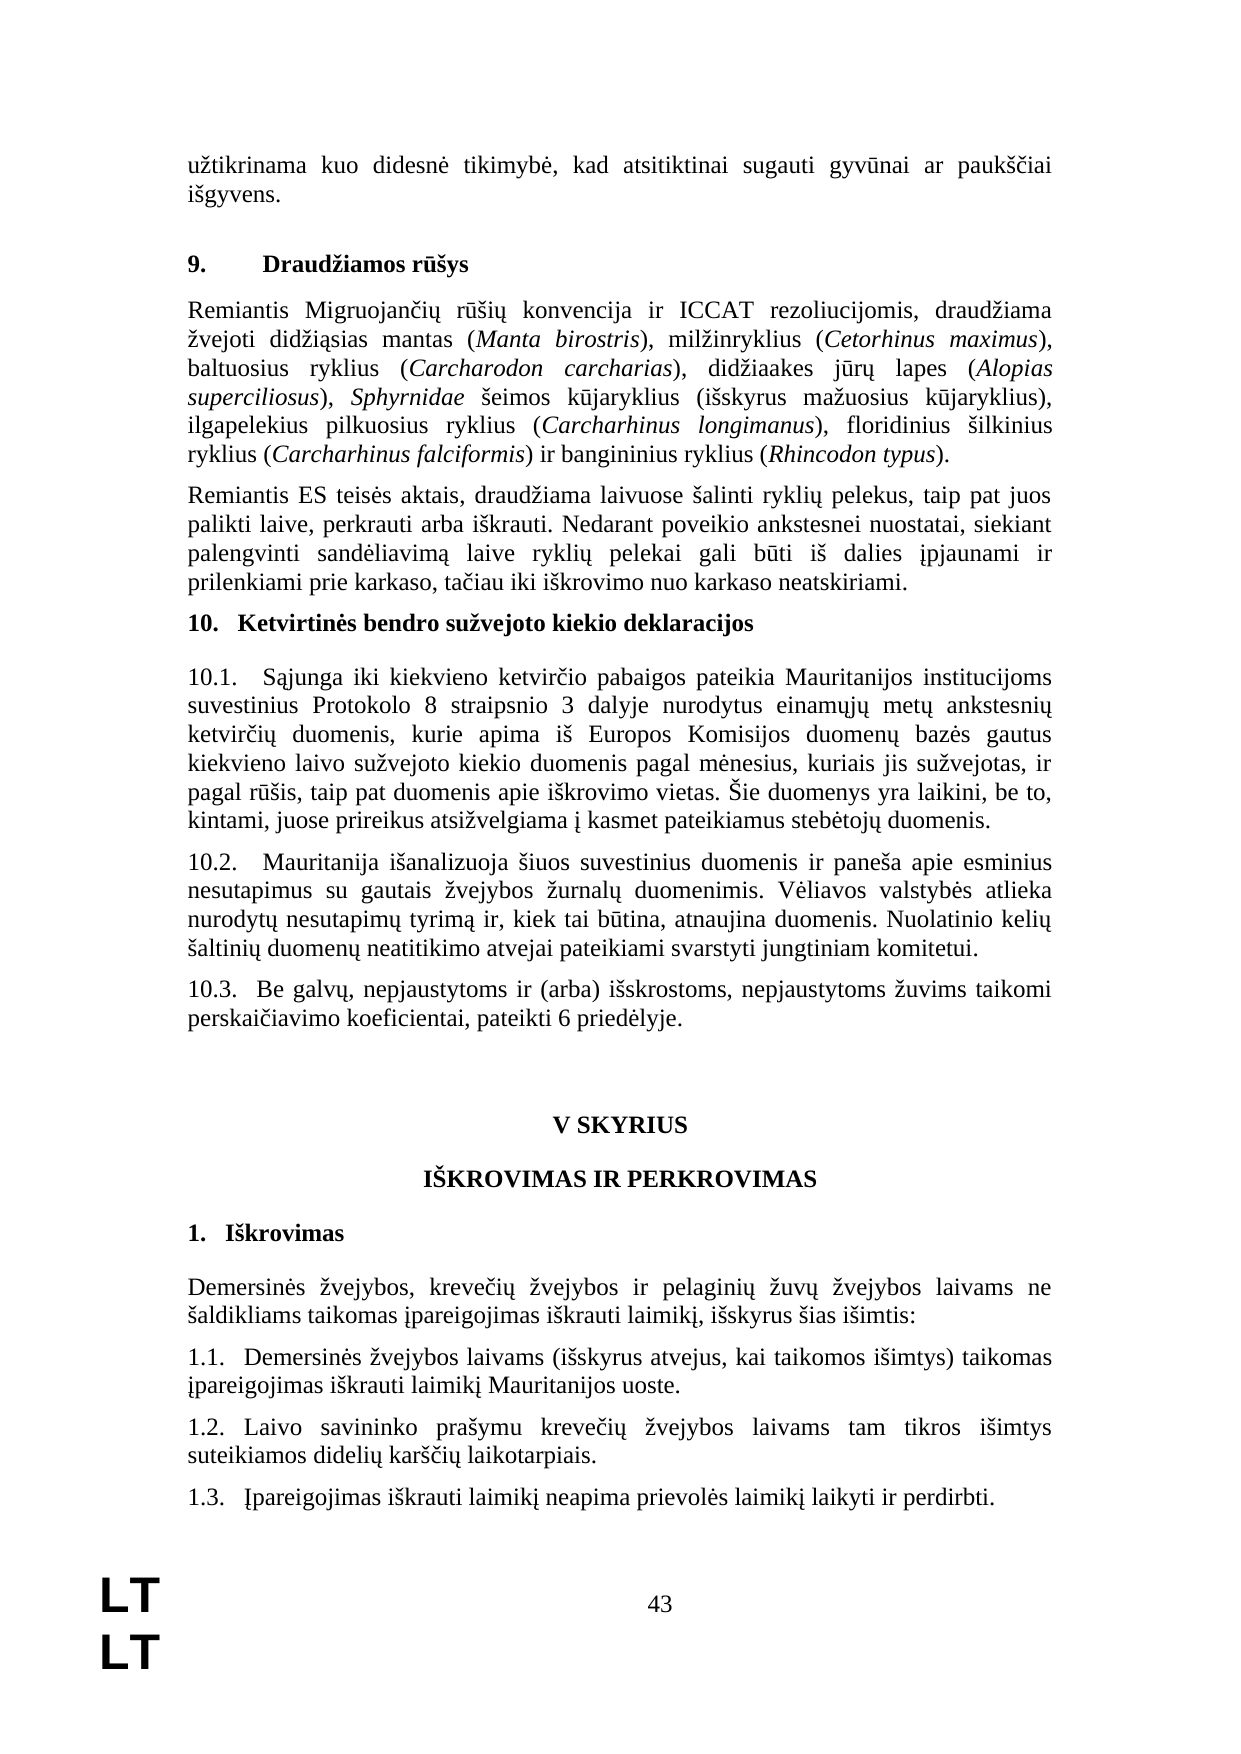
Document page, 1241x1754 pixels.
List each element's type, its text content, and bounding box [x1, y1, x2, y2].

text V SKYRIUS [187, 1111, 1053, 1139]
text 1.3. Įpareigojimas iškrauti laimikį neapima prievolės laimikį laikyti ir perdirbti. [187, 1482, 1053, 1511]
text Remiantis Migruojančių rūšių konvencija ir ICCAT rezoliucijomis, draudžiama žvejoti didžiąsias mantas (Manta birostris), milžinryklius (Cetorhinus maximus), baltuosius ryklius (Carcharodon carcharias), didžiaakes jūrų lapes (Alopias superciliosus), Sphyrnidae šeimos kūjaryklius (išskyrus mažuosius kūjaryklius), ilgapelekius pilkuosius ryklius (Carcharhinus longimanus), floridinius šilkinius ryklius (Carcharhinus falciformis) ir bangininius ryklius (Rhincodon typus). [187, 296, 1053, 468]
text 10.1. Sąjunga iki kiekvieno ketvirčio pabaigos pateikia Mauritanijos institucijoms suvestinius Protokolo 8 straipsnio 3 dalyje nurodytus einamųjų metų ankstesnių ketvirčių duomenis, kurie apima iš Europos Komisijos duomenų bazės gautus kiekvieno laivo sužvejoto kiekio duomenis pagal mėnesius, kuriais jis sužvejotas, ir pagal rūšis, taip pat duomenis apie iškrovimo vietas. Šie duomenys yra laikini, be to, kintami, juose prireikus atsižvelgiama į kasmet pateikiamus stebėtojų duomenis. [187, 662, 1053, 834]
text 9. Draudžiamos rūšys [187, 249, 1053, 277]
text 10.3. Be galvų, nepjaustytoms ir (arba) išskrostoms, nepjaustytoms žuvims taikomi perskaičiavimo koeficientai, pateikti 6 priedėlyje. [187, 974, 1053, 1032]
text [187, 150, 1053, 207]
text 10. Ketvirtinės bendro sužvejoto kiekio deklaracijos [187, 608, 1053, 637]
text IŠKROVIMAS IR PERKROVIMAS [187, 1164, 1053, 1193]
text 1.1. Demersinės žvejybos laivams (išskyrus atvejus, kai taikomos išimtys) taikomas įpareigojimas iškrauti laimikį Mauritanijos uoste. [187, 1342, 1053, 1399]
text Demersinės žvejybos, krevečių žvejybos ir pelaginių žuvų žvejybos laivams ne šaldikliams taikomas įpareigojimas iškrauti laimikį, išskyrus šias išimtis: [187, 1272, 1053, 1329]
text 1. Iškrovimas [187, 1218, 1053, 1247]
text 1.2. Laivo savininko prašymu krevečių žvejybos laivams tam tikros išimtys suteikiamos didelių karščių laikotarpiais. [187, 1412, 1053, 1469]
text 10.2. Mauritanija išanalizuoja šiuos suvestinius duomenis ir paneša apie esminius nesutapimus su gautais žvejybos žurnalų duomenimis. Vėliavos valstybės atlieka nurodytų nesutapimų tyrimą ir, kiek tai būtina, atnaujina duomenis. Nuolatinio kelių šaltinių duomenų neatitikimo atvejai pateikiami svarstyti jungtiniam komitetui. [187, 847, 1053, 962]
text Remiantis ES teisės aktais, draudžiama laivuose šalinti ryklių pelekus, taip pat juos palikti laive, perkrauti arba iškrauti. Nedarant poveikio ankstesnei nuostatai, siekiant palengvinti sandėliavimą laive ryklių pelekai gali būti iš dalies įpjaunami ir prilenkiami prie karkaso, tačiau iki iškrovimo nuo karkaso neatskiriami. [187, 481, 1053, 596]
